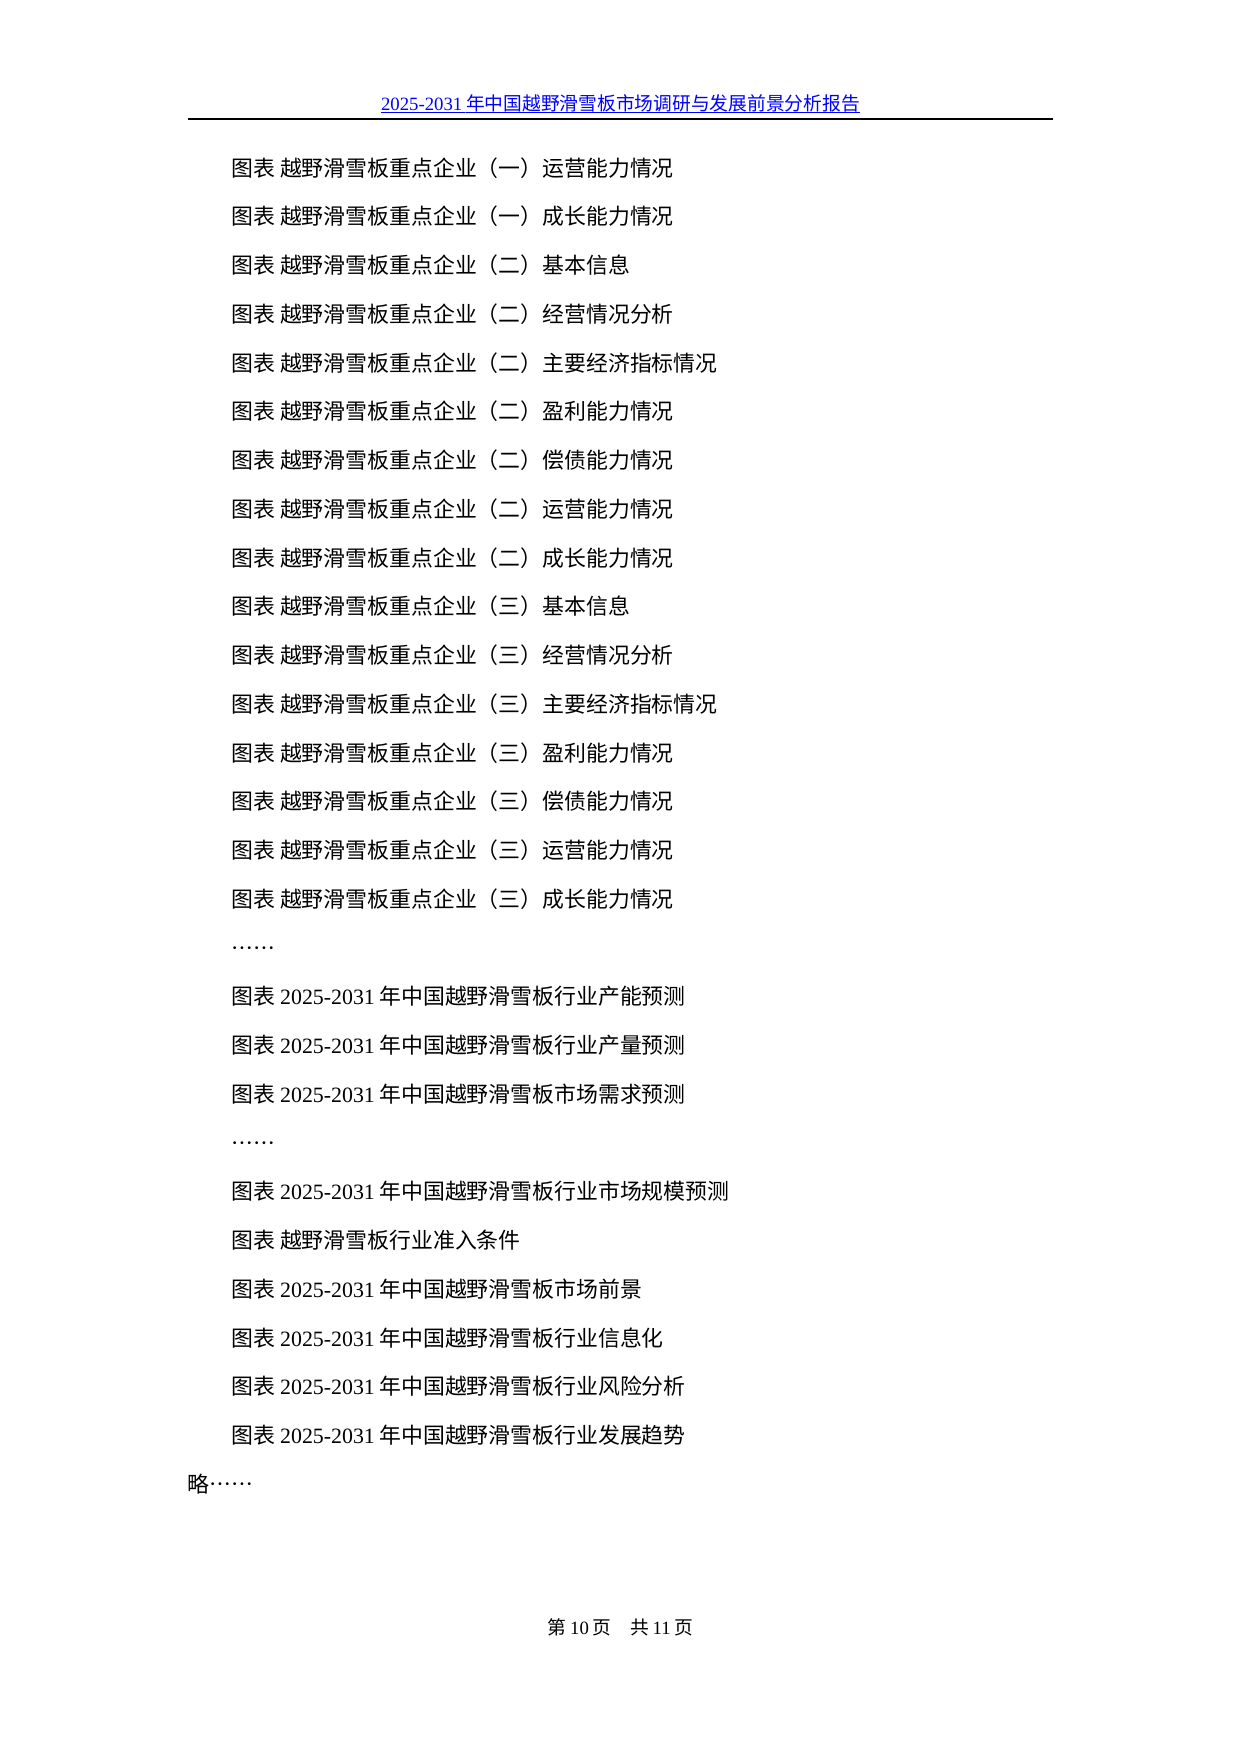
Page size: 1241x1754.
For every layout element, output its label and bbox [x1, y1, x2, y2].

text [187, 150, 1053, 1499]
